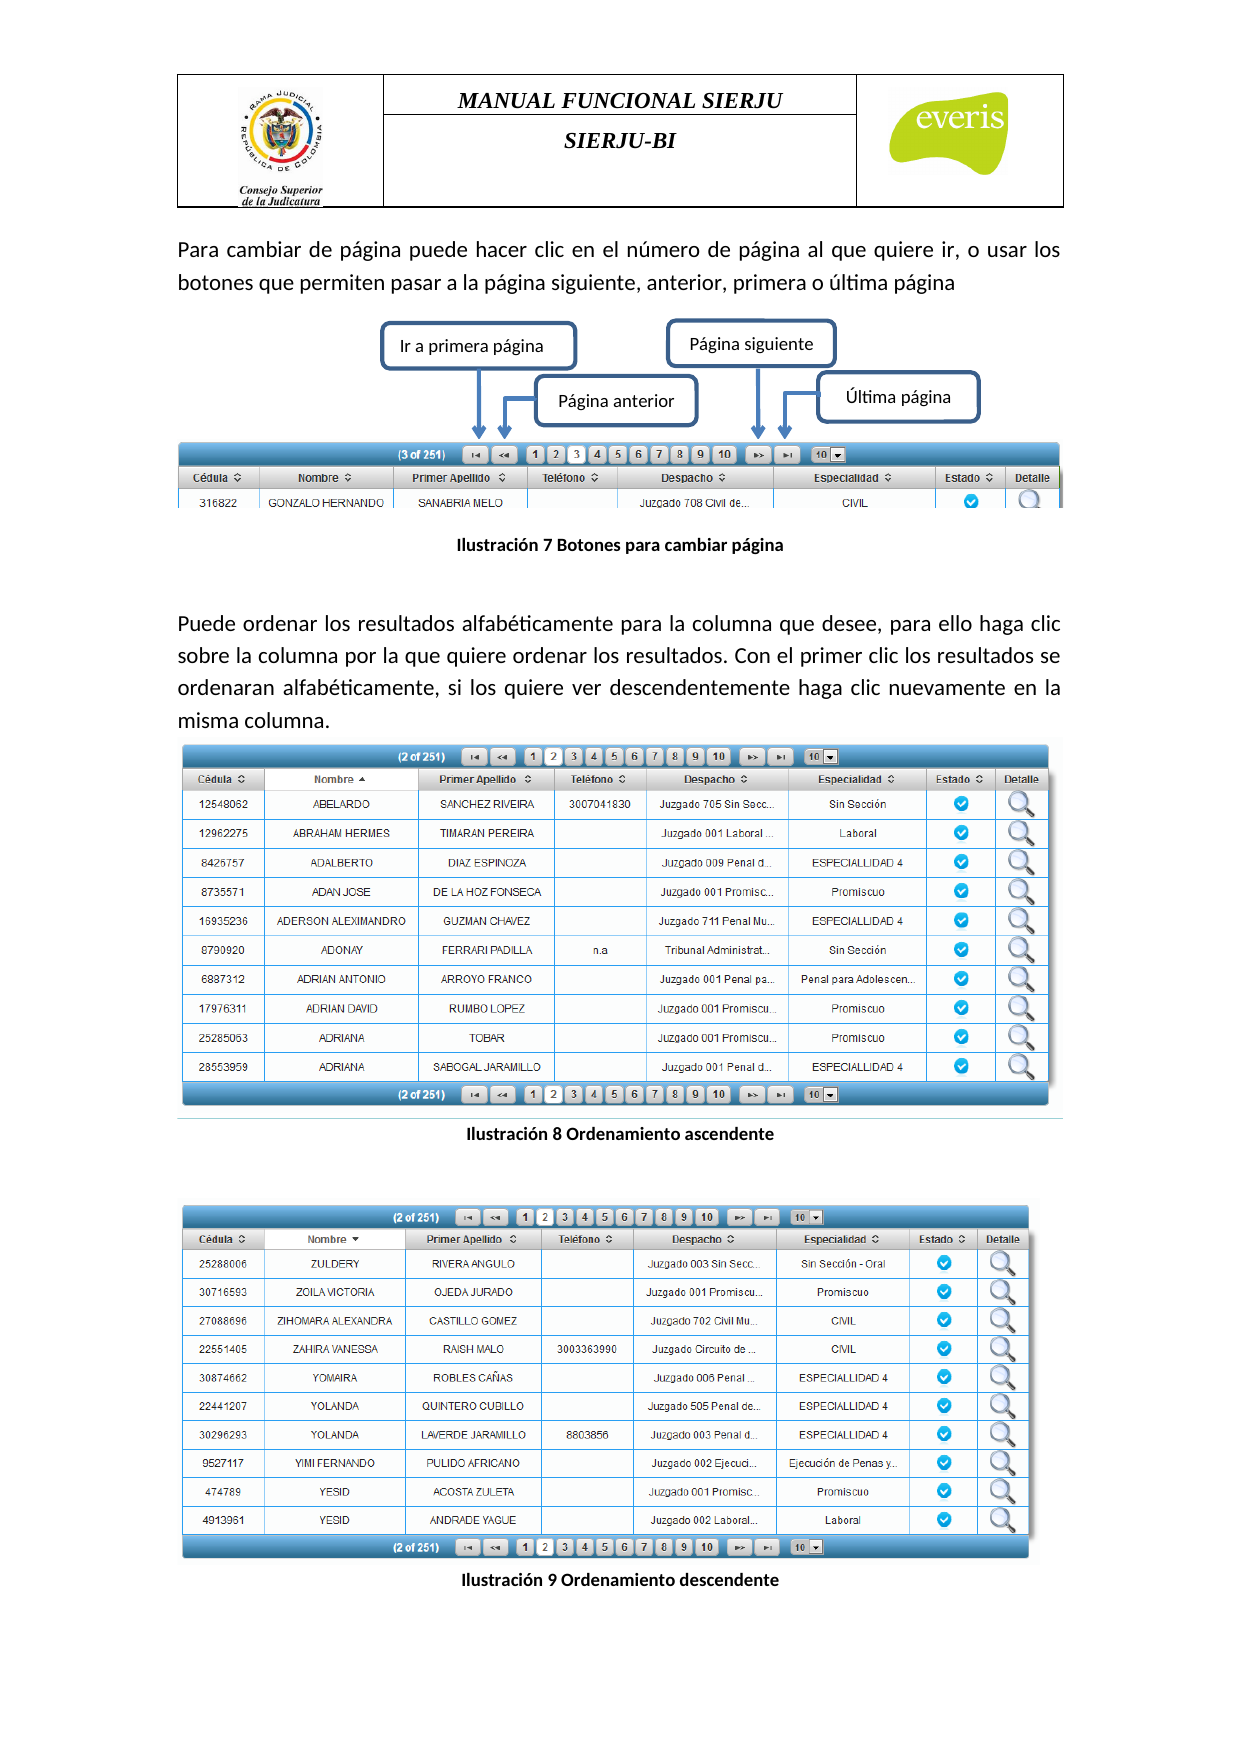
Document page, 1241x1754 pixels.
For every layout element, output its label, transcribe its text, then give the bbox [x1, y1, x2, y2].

text Ilustración 7 Botones para cambiar página [177, 533, 1063, 556]
picture [177, 737, 1063, 1119]
text Ilustración 9 Ordenamiento descendente [177, 1569, 1063, 1592]
picture [238, 87, 323, 207]
picture [177, 1198, 1041, 1565]
text Ilustración 8 Ordenamiento ascendente [177, 1122, 1063, 1145]
text Puede ordenar los resultados alfabéticamente para la columna que desee, para ello haga clic sobre la columna por la que quiere ordenar los resultados. Con el primer clic los resultados se ordenaran alfabéticamente, si los quiere ver descendentemente haga clic nuevamente en la misma columna. [177, 609, 1063, 734]
picture [177, 439, 1064, 508]
text Para cambiar de página puede hacer clic en el número de página al que quiere ir, o usar los botones que permiten pasar a la página siguiente, anterior, primera o última página [177, 235, 1063, 296]
